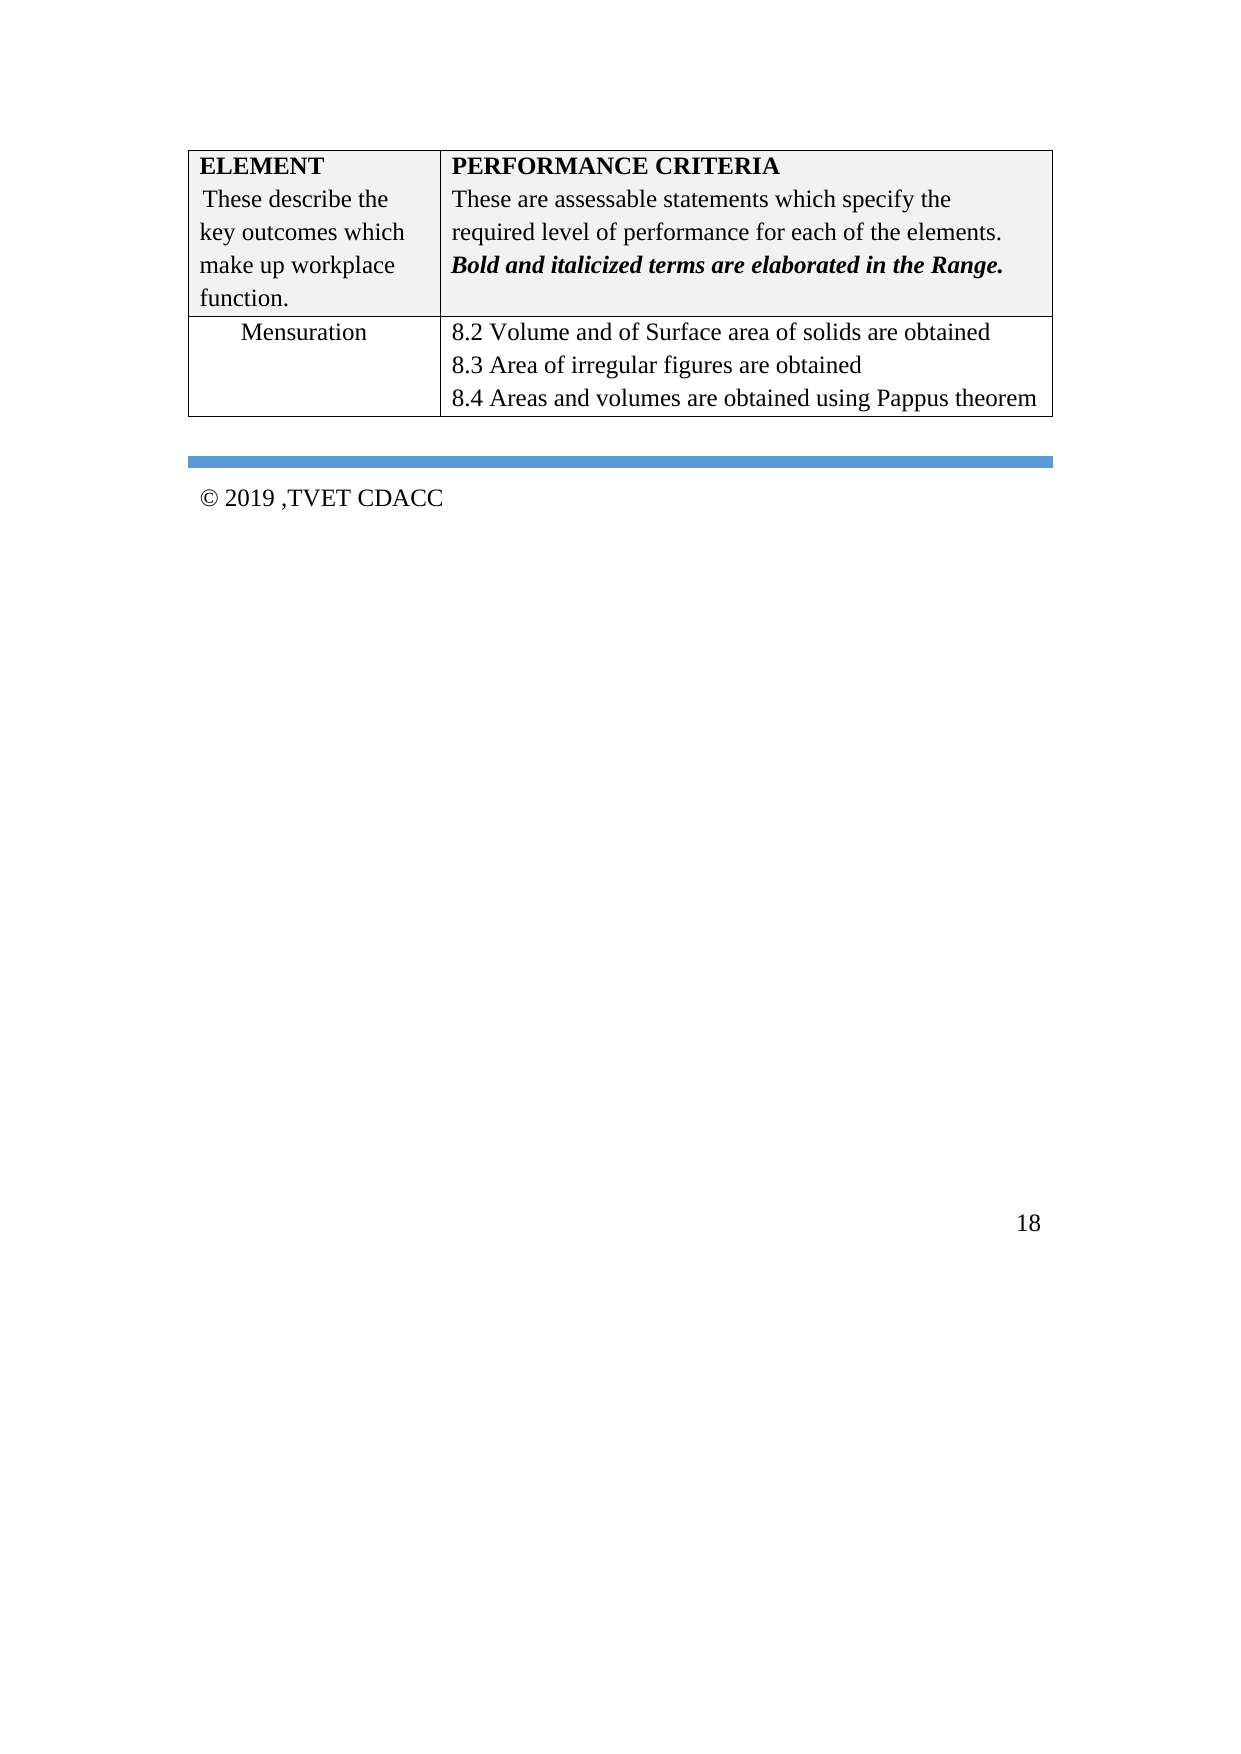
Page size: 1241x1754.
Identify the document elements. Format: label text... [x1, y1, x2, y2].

table_header PERFORMANCE CRITERIA These are assessable statements which specify the required level of performance for each of the elements. Bold and italicized terms are elaborated in the Range. [441, 151, 1052, 316]
table_cell Perimeter and areas of figures are obtained Volume and of Surface area of solids are obtained Area of irregular figures are obtained Areas and volumes are obtained using Pappus theorem [441, 317, 1052, 416]
table_cell Carry out Mensuration [189, 317, 440, 416]
table_header ELEMENT These describe the key outcomes which make up workplace function. [189, 151, 440, 316]
